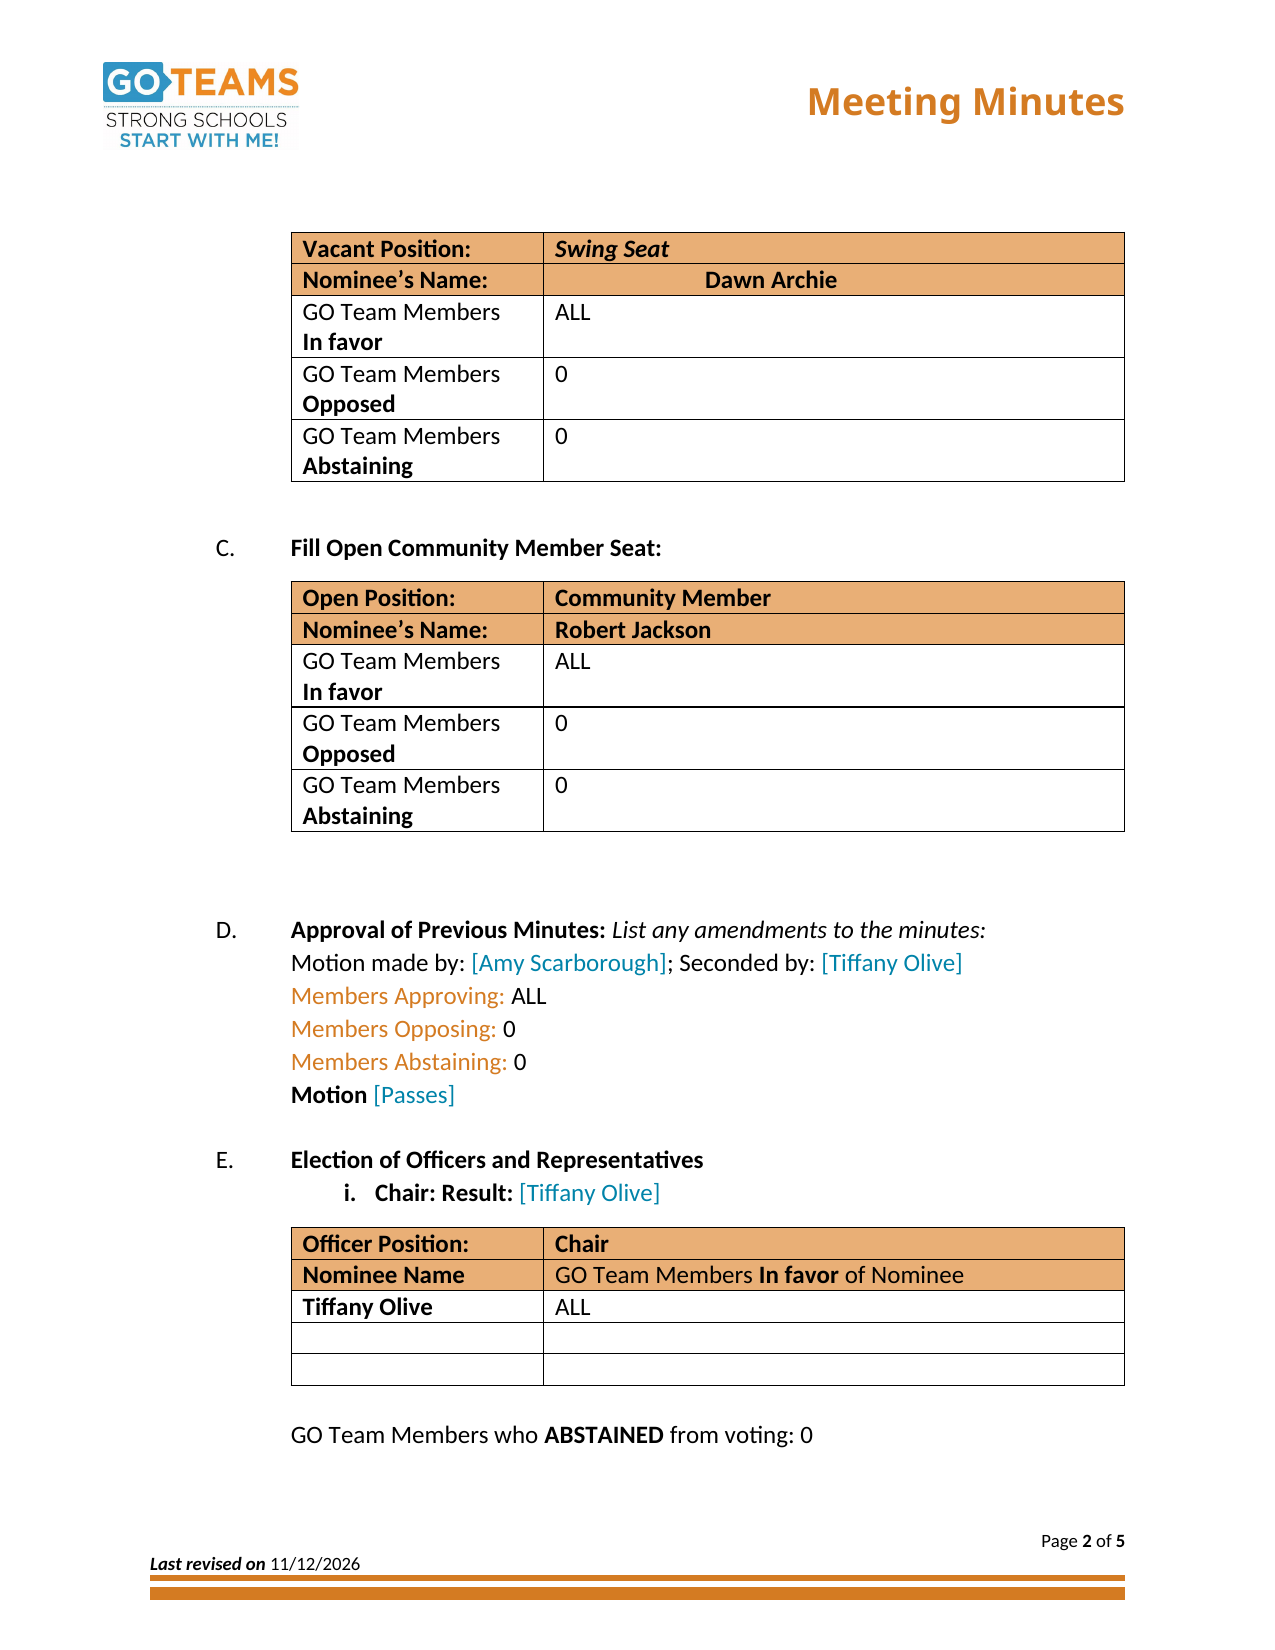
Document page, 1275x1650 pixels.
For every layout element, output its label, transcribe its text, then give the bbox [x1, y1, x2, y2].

list Chair: Result: [Tiffany Olive] [356, 1177, 1125, 1208]
list GO Team Members who ABSTAINED from voting: 0 [291, 1419, 1125, 1449]
table_cell [544, 1323, 1124, 1353]
table_cell Tiffany Olive [292, 1291, 543, 1322]
table_cell 0 [544, 708, 1124, 768]
picture [103, 62, 300, 150]
table_cell ALL [544, 1291, 1124, 1322]
table_cell Nominee Name [292, 1260, 543, 1290]
table_cell [292, 1354, 543, 1385]
list Fill Open Community Member Seat: [216, 532, 1125, 562]
table_header Swing Seat [544, 233, 1124, 263]
list Members Approving: ALL [291, 980, 1125, 1011]
table_cell Robert Jackson [544, 614, 1124, 644]
table_cell GO Team Members In favor of Nominee [544, 1260, 1124, 1290]
table_cell [292, 1323, 543, 1353]
table_cell GO Team Members Opposed [292, 708, 543, 768]
table_header Vacant Position: [292, 233, 543, 263]
list Members Opposing: 0 [291, 1013, 1125, 1043]
table_header Community Member [544, 582, 1124, 613]
table_header Open Position: [292, 582, 543, 613]
table_cell GO Team Members Abstaining [292, 770, 543, 831]
table_cell ALL [544, 296, 1124, 357]
table_cell [544, 1354, 1124, 1385]
list Motion made by: [Amy Scarborough]; Seconded by: [Tiffany Olive] [291, 947, 1125, 978]
table_cell GO Team Members In favor [292, 296, 543, 357]
list Election of Officers and Representatives [216, 1144, 1125, 1175]
table_cell 0 [544, 358, 1124, 419]
table_cell GO Team Members In favor [292, 645, 543, 706]
table_cell GO Team Members Opposed [292, 358, 543, 419]
list Approval of Previous Minutes: List any amendments to the minutes: [216, 914, 1125, 945]
list Motion [Passes] [291, 1079, 1125, 1109]
table_header Officer Position: [292, 1228, 543, 1259]
table_cell 0 [544, 770, 1124, 831]
table_cell Dawn Archie [544, 264, 1124, 295]
list Members Abstaining: 0 [291, 1046, 1125, 1076]
table_cell 0 [544, 420, 1124, 481]
table_header Chair [544, 1228, 1124, 1259]
table_cell Nominee’s Name: [292, 264, 543, 295]
table_cell Nominee’s Name: [292, 614, 543, 644]
table_cell GO Team Members Abstaining [292, 420, 543, 481]
table_cell ALL [544, 645, 1124, 706]
